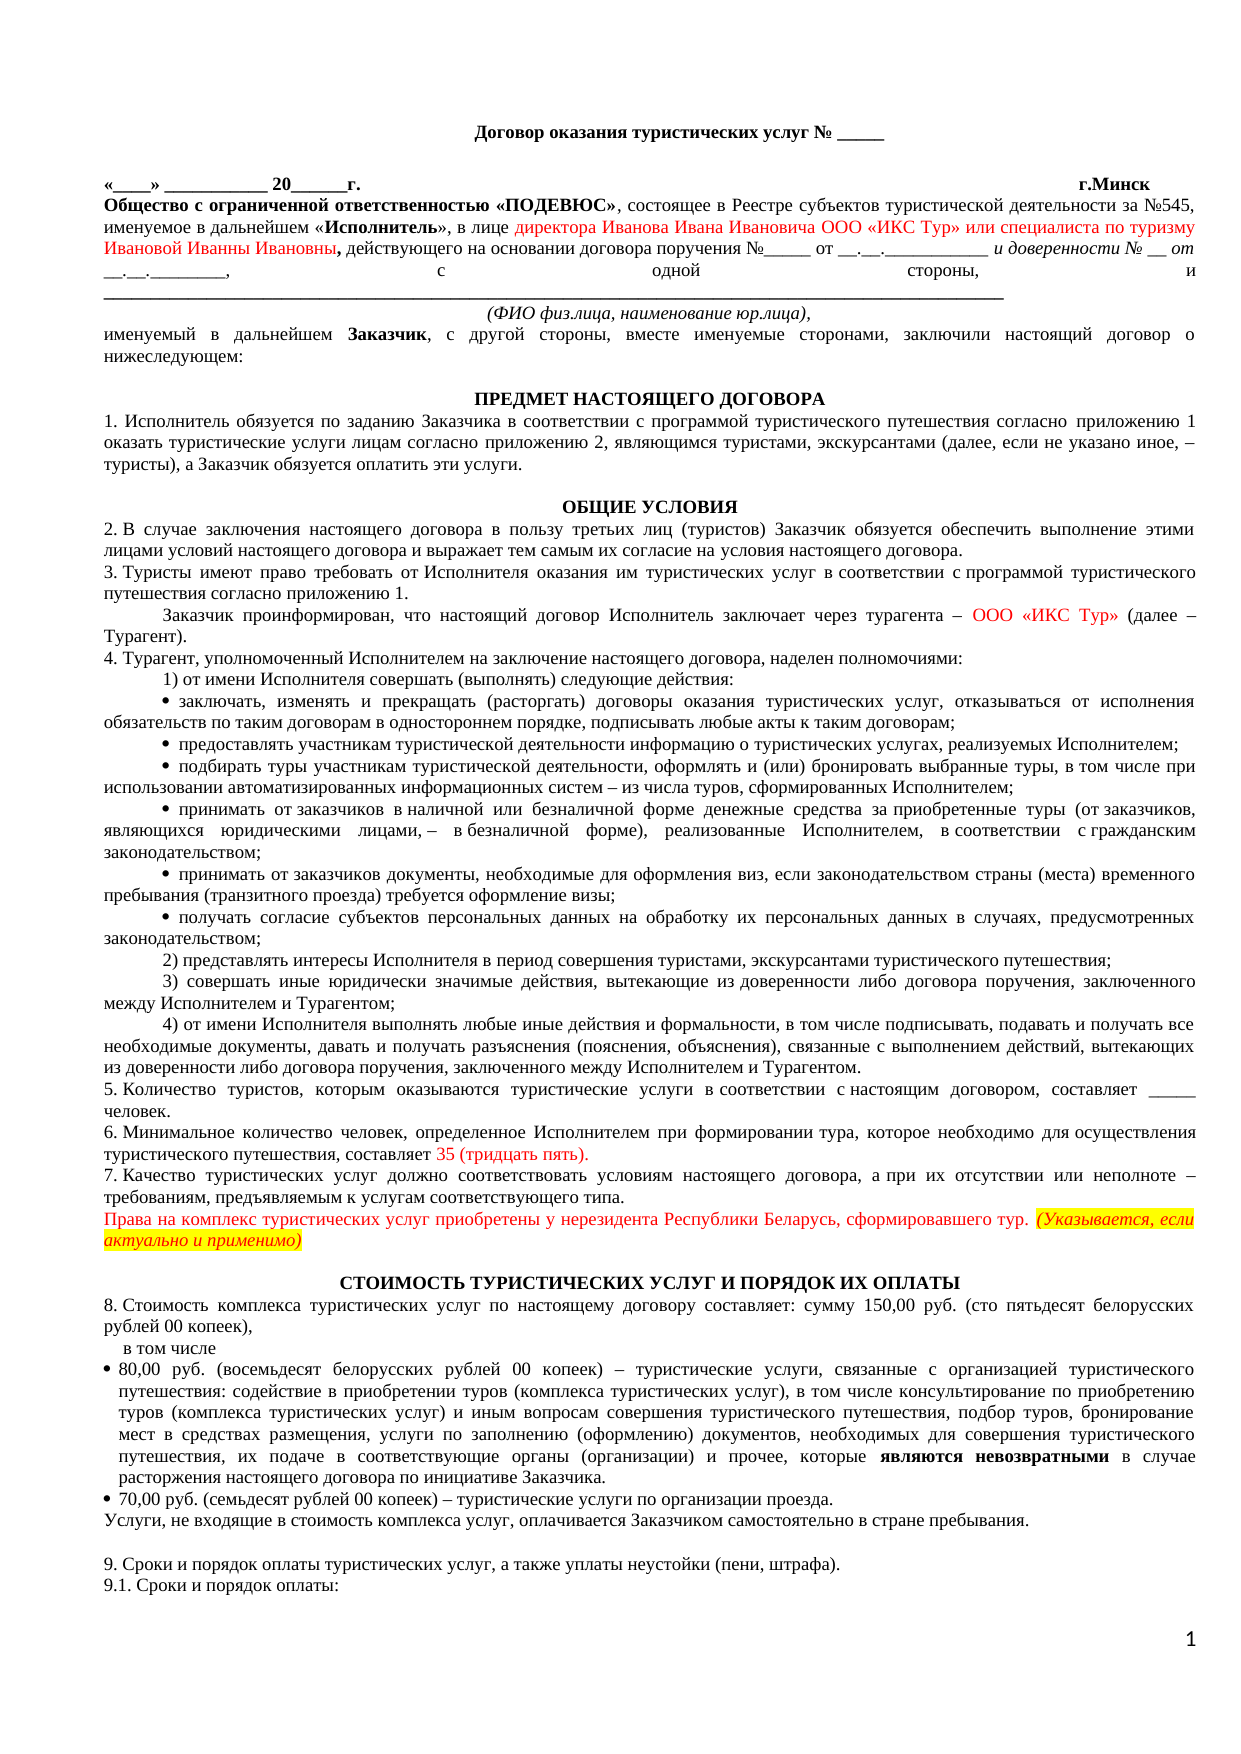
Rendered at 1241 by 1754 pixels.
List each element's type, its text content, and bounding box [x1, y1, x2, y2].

list 70,00 руб. (семьдесят рублей 00 копеек) – туристические услуги по организации проезда. [103, 1488, 1196, 1509]
text именуемый в дальнейшем Заказчик, с другой стороны, вместе именуемые сторонами, заключили настоящий договор о нижеследующем: [103, 323, 1196, 366]
text 3. Туристы имеют право требовать от Исполнителя оказания им туристических услуг в соответствии с программой туристического путешествия согласно приложению 1. [103, 561, 1196, 604]
text ПРЕДМЕТ НАСТОЯЩЕГО ДОГОВОРА [103, 388, 1196, 409]
text 8. Стоимость комплекса туристических услуг по настоящему договору составляет: сумму 150,00 руб. (сто пятьдесят белорусских рублей 00 копеек), [103, 1294, 1196, 1337]
text 4) от имени Исполнителя выполнять любые иные действия и формальности, в том числе подписывать, подавать и получать все необходимые документы, давать и получать разъяснения (пояснения, объяснения), связанные с выполнением действий, вытекающих из доверенности либо договора поручения, заключенного между Исполнителем и Турагентом. [103, 1013, 1196, 1078]
text (ФИО физ.лица, наименование юр.лица), [103, 302, 1196, 323]
text 3) совершать иные юридически значимые действия, вытекающие из доверенности либо договора поручения, заключенного между Исполнителем и Турагентом; [103, 970, 1196, 1013]
text ОБЩИЕ УСЛОВИЯ [103, 496, 1196, 517]
text Права на комплекс туристических услуг приобретены у нерезидента Республики Беларусь, сформировавшего тур. (Указывается, если актуально и применимо) [103, 1207, 1196, 1251]
text 7. Качество туристических услуг должно соответствовать условиям настоящего договора, а при их отсутствии или неполноте – требованиям, предъявляемым к услугам соответствующего типа. [103, 1164, 1196, 1207]
text 1) от имени Исполнителя совершать (выполнять) следующие действия: [103, 668, 1196, 690]
text Договор оказания туристических услуг № _____ [103, 118, 1196, 143]
text 2. В случае заключения настоящего договора в пользу третьих лиц (туристов) Заказчик обязуется обеспечить выполнение этими лицами условий настоящего договора и выражает тем самым их согласие на условия настоящего договора. [103, 517, 1196, 561]
text Услуги, не входящие в стоимость комплекса услуг, оплачивается Заказчиком самостоятельно в стране пребывания. [103, 1509, 1196, 1531]
list принимать от заказчиков в наличной или безналичной форме денежные средства за приобретенные туры (от заказчиков, являющихся юридическими лицами, – в безналичной форме), реализованные Исполнителем, в соответствии с гражданским законодательством; [103, 798, 1196, 862]
text 1. Исполнитель обязуется по заданию Заказчика в соответствии с программой туристического путешествия согласно приложению 1 оказать туристические услуги лицам согласно приложению 2, являющимся туристами, экскурсантами (далее, если не указано иное, – туристы), а Заказчик обязуется оплатить эти услуги. [103, 409, 1196, 474]
list принимать от заказчиков документы, необходимые для оформления виз, если законодательством страны (места) временного пребывания (транзитного проезда) требуется оформление визы; [103, 862, 1196, 906]
list заключать, изменять и прекращать (расторгать) договоры оказания туристических услуг, отказываться от исполнения обязательств по таким договорам в одностороннем порядке, подписывать любые акты к таким договорам; [103, 690, 1196, 733]
list предоставлять участникам туристической деятельности информацию о туристических услугах, реализуемых Исполнителем; [103, 733, 1196, 754]
text 4. Турагент, уполномоченный Исполнителем на заключение настоящего договора, наделен полномочиями: [103, 647, 1196, 668]
text 9.1. Сроки и порядок оплаты: [103, 1574, 1196, 1596]
text Заказчик проинформирован, что настоящий договор Исполнитель заключает через турагента – ООО «ИКС Тур» (далее – Турагент). [103, 604, 1196, 647]
text СТОИМОСТЬ ТУРИСТИЧЕСКИХ УСЛУГ И ПОРЯДОК ИХ ОПЛАТЫ [103, 1272, 1196, 1294]
list 80,00 руб. (восемьдесят белорусских рублей 00 копеек) – туристические услуги, связанные с организацией туристического путешествия: содействие в приобретении туров (комплекса туристических услуг), в том числе консультирование по приобретению туров (комплекса туристических услуг) и иным вопросам совершения туристического путешествия, подбор туров, бронирование мест в средствах размещения, услуги по заполнению (оформлению) документов, необходимых для совершения туристического путешествия, их подаче в соответствующие органы (организации) и прочее, которые являются невозвратными в случае расторжения настоящего договора по инициативе Заказчика. [103, 1358, 1196, 1488]
text в том числе [103, 1337, 1196, 1358]
text Общество с ограниченной ответственностью «ПОДЕВЮС», состоящее в Реестре субъектов туристической деятельности за №545, именуемое в дальнейшем «Исполнитель», в лице директора Иванова Ивана Ивановича ООО «ИКС Тур» или специалиста по туризму Ивановой Иванны Ивановны, действующего на основании договора поручения №_____ от __.__.___________ и доверенности № __ от __.__.________, с одной стороны, и ________________________________________________________________________________________________ [103, 194, 1196, 302]
list подбирать туры участникам туристической деятельности, оформлять и (или) бронировать выбранные туры, в том числе при использовании автоматизированных информационных систем – из числа туров, сформированных Исполнителем; [103, 754, 1196, 798]
text 9. Сроки и порядок оплаты туристических услуг, а также уплаты неустойки (пени, штрафа). [103, 1552, 1196, 1574]
text 5. Количество туристов, которым оказываются туристические услуги в соответствии с настоящим договором, составляет _____ человек. [103, 1078, 1196, 1121]
text 6. Минимальное количество человек, определенное Исполнителем при формировании тура, которое необходимо для осуществления туристического путешествия, составляет 35 (тридцать пять). [103, 1121, 1196, 1164]
text 2) представлять интересы Исполнителя в период совершения туристами, экскурсантами туристического путешествия; [103, 949, 1196, 970]
list получать согласие субъектов персональных данных на обработку их персональных данных в случаях, предусмотренных законодательством; [103, 906, 1196, 949]
text «____» ___________ 20______г. г.Минск [103, 172, 1196, 194]
